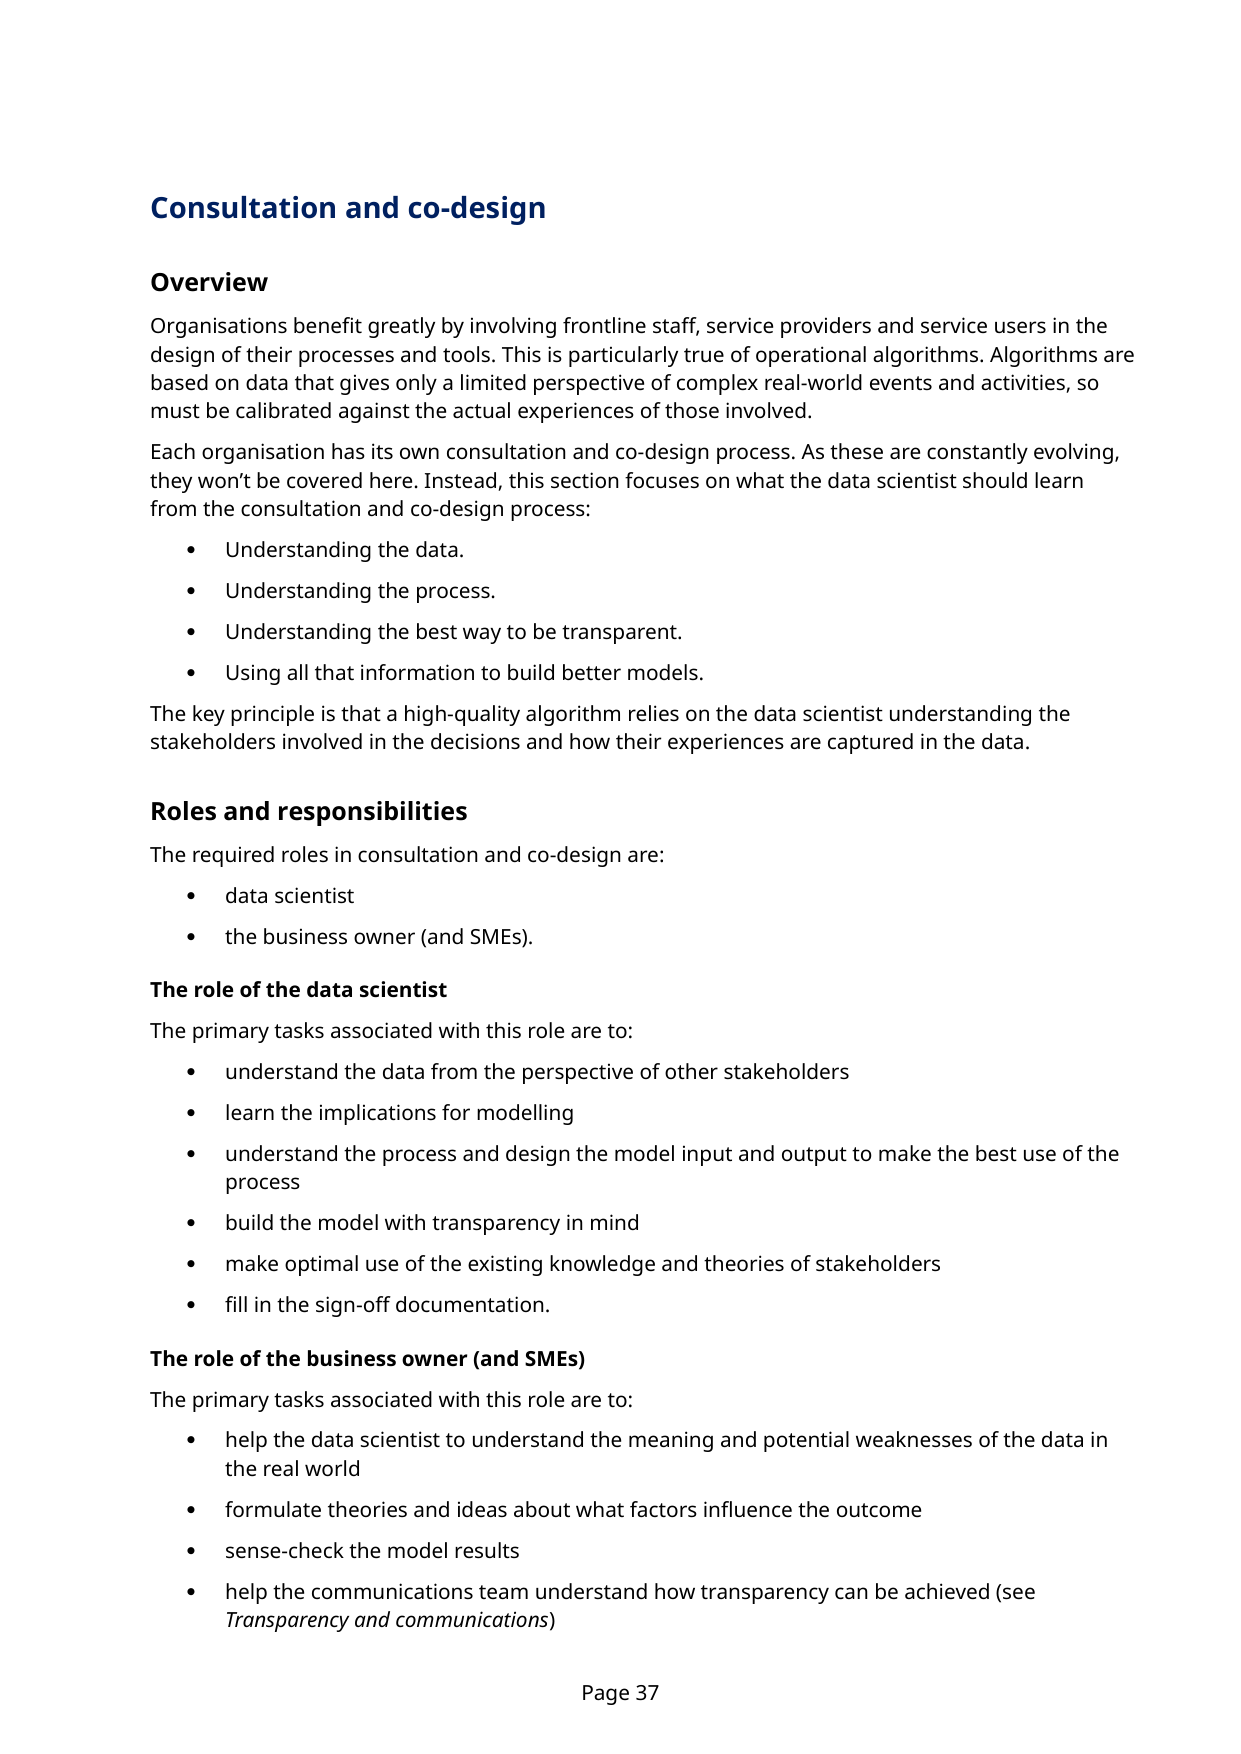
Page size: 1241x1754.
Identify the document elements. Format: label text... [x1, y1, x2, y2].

subtitle The role of the data scientist [150, 975, 1137, 1004]
list Using all that information to build better models. [187, 658, 1139, 687]
list make optimal use of the existing knowledge and theories of stakeholders [187, 1249, 1139, 1278]
list Understanding the best way to be transparent. [187, 617, 1139, 646]
subtitle Roles and responsibilities [150, 793, 1137, 827]
list understand the data from the perspective of other stakeholders [187, 1057, 1139, 1086]
list formulate theories and ideas about what factors influence the outcome [187, 1495, 1139, 1523]
list the business owner (and SMEs). [187, 922, 1139, 950]
list sense-check the model results [187, 1536, 1139, 1564]
text The required roles in consultation and co-design are: [150, 840, 1137, 868]
list build the model with transparency in mind [187, 1208, 1139, 1237]
list help the data scientist to understand the meaning and potential weaknesses of the data in the real world [187, 1426, 1139, 1482]
subtitle Consultation and co-design [150, 187, 1137, 227]
list fill in the sign-off documentation. [187, 1290, 1139, 1319]
text Organisations benefit greatly by involving frontline staff, service providers and service users in the design of their processes and tools. This is particularly true of operational algorithms. Algorithms are based on data that gives only a limited perspective of complex real-world events and activities, so must be calibrated against the actual experiences of those involved. [150, 311, 1137, 425]
list understand the process and design the model input and output to make the best use of the process [187, 1139, 1139, 1196]
list Understanding the process. [187, 576, 1139, 605]
subtitle Overview [150, 265, 1137, 299]
list Understanding the data. [187, 535, 1139, 564]
list help the communications team understand how transparency can be achieved (see Transparency and communications) [187, 1577, 1139, 1634]
list data scientist [187, 881, 1139, 909]
text Each organisation has its own consultation and co-design process. As these are constantly evolving, they won’t be covered here. Instead, this section focuses on what the data scientist should learn from the consultation and co-design process: [150, 437, 1137, 523]
subtitle The role of the business owner (and SMEs) [150, 1344, 1137, 1372]
text The key principle is that a high-quality algorithm relies on the data scientist understanding the stakeholders involved in the decisions and how their experiences are captured in the data. [150, 699, 1137, 756]
text The primary tasks associated with this role are to: [150, 1016, 1137, 1045]
text The primary tasks associated with this role are to: [150, 1385, 1137, 1413]
list learn the implications for modelling [187, 1098, 1139, 1127]
